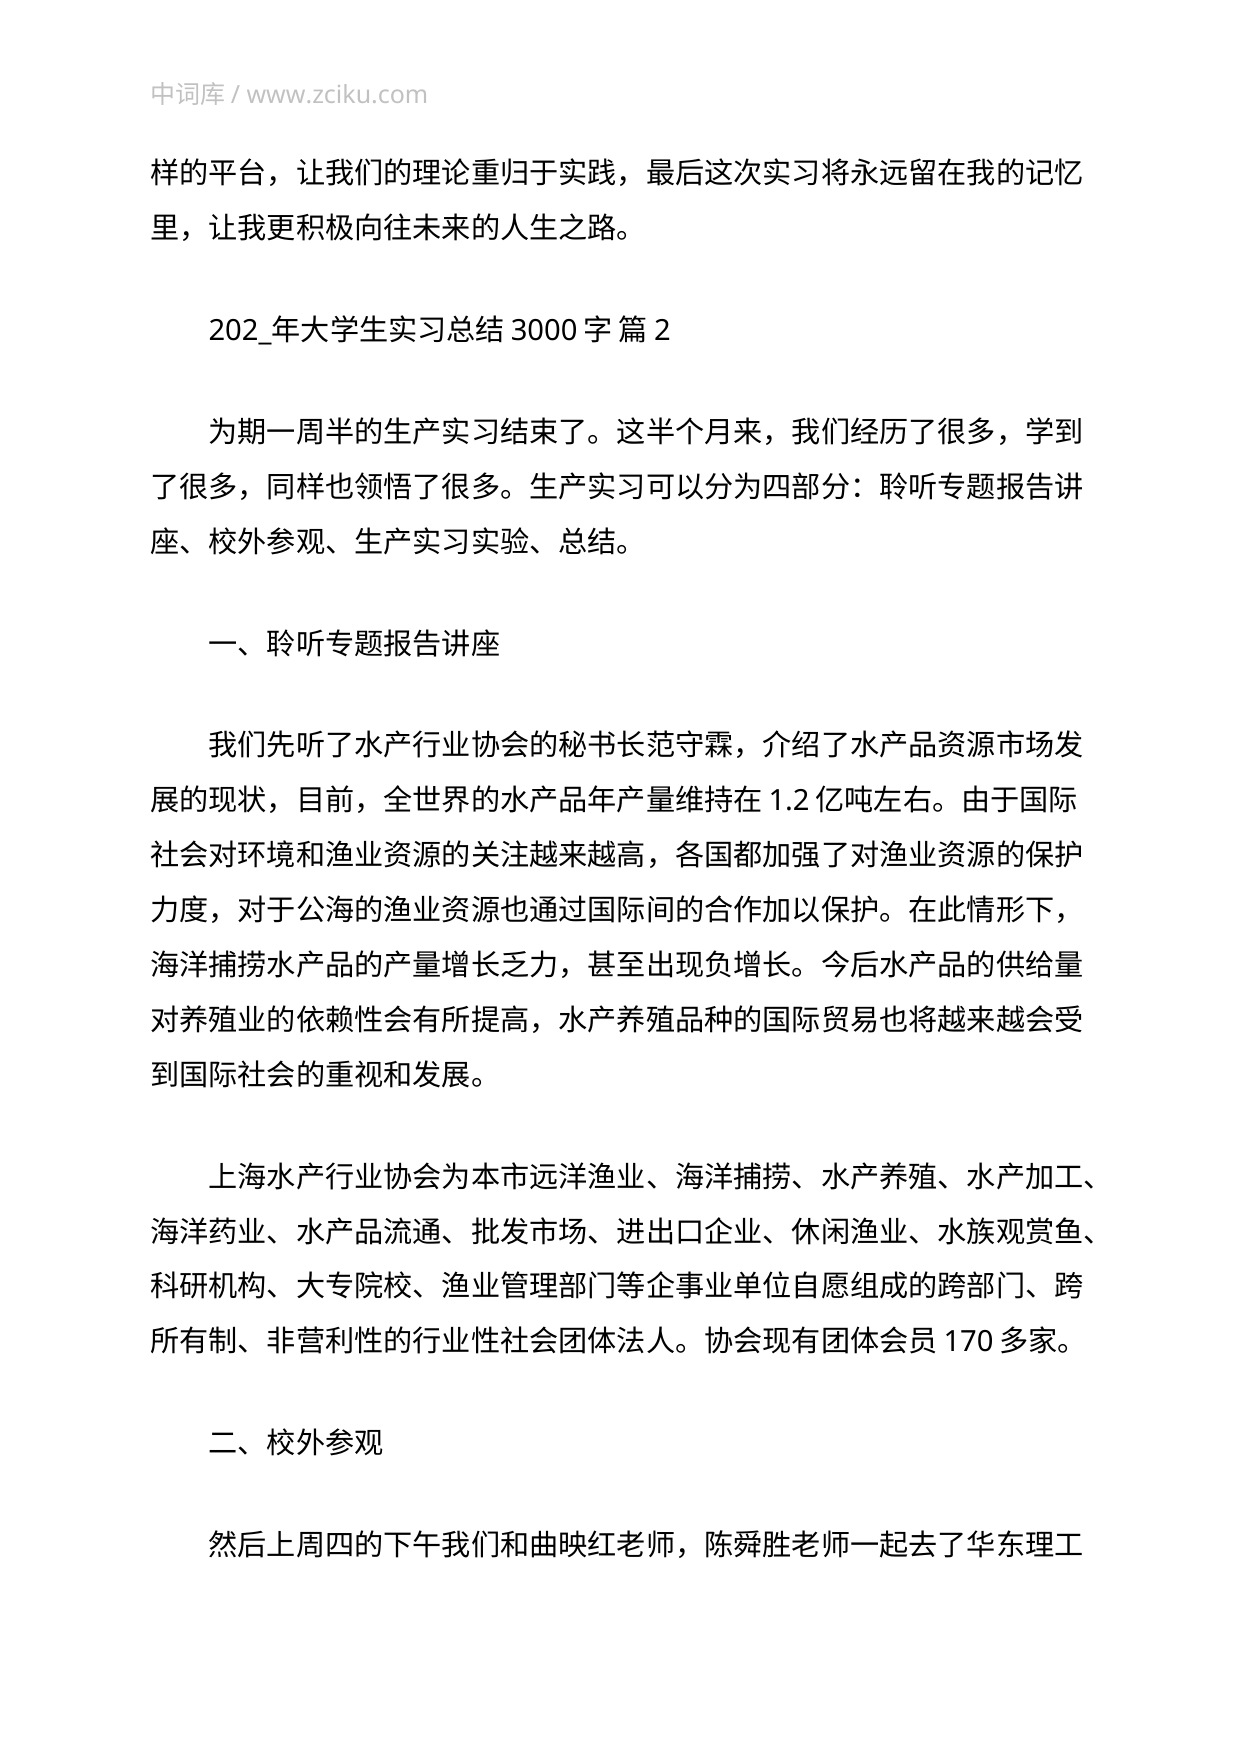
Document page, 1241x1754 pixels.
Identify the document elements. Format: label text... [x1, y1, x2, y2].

text 我们先听了水产行业协会的秘书长范守霖，介绍了水产品资源市场发展的现状，目前，全世界的水产品年产量维持在1.2亿吨左右。由于国际社会对环境和渔业资源的关注越来越高，各国都加强了对渔业资源的保护力度，对于公海的渔业资源也通过国际间的合作加以保护。在此情形下，海洋捕捞水产品的产量增长乏力，甚至出现负增长。今后水产品的供给量对养殖业的依赖性会有所提高，水产养殖品种的国际贸易也将越来越会受到国际社会的重视和发展。 [150, 722, 1090, 1094]
text 一、聆听专题报告讲座 [150, 620, 1090, 662]
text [150, 1522, 1090, 1564]
text 202_年大学生实习总结3000字 篇2 [150, 307, 1090, 349]
text 为期一周半的生产实习结束了。这半个月来，我们经历了很多，学到了很多，同样也领悟了很多。生产实习可以分为四部分：聆听专题报告讲座、校外参观、生产实习实验、总结。 [150, 409, 1090, 561]
text 上海水产行业协会为本市远洋渔业、海洋捕捞、水产养殖、水产加工、海洋药业、水产品流通、批发市场、进出口企业、休闲渔业、水族观赏鱼、科研机构、大专院校、渔业管理部门等企事业单位自愿组成的跨部门、跨所有制、非营利性的行业性社会团体法人。协会现有团体会员170多家。 [150, 1153, 1090, 1360]
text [150, 150, 1090, 247]
text 二、校外参观 [150, 1420, 1090, 1462]
